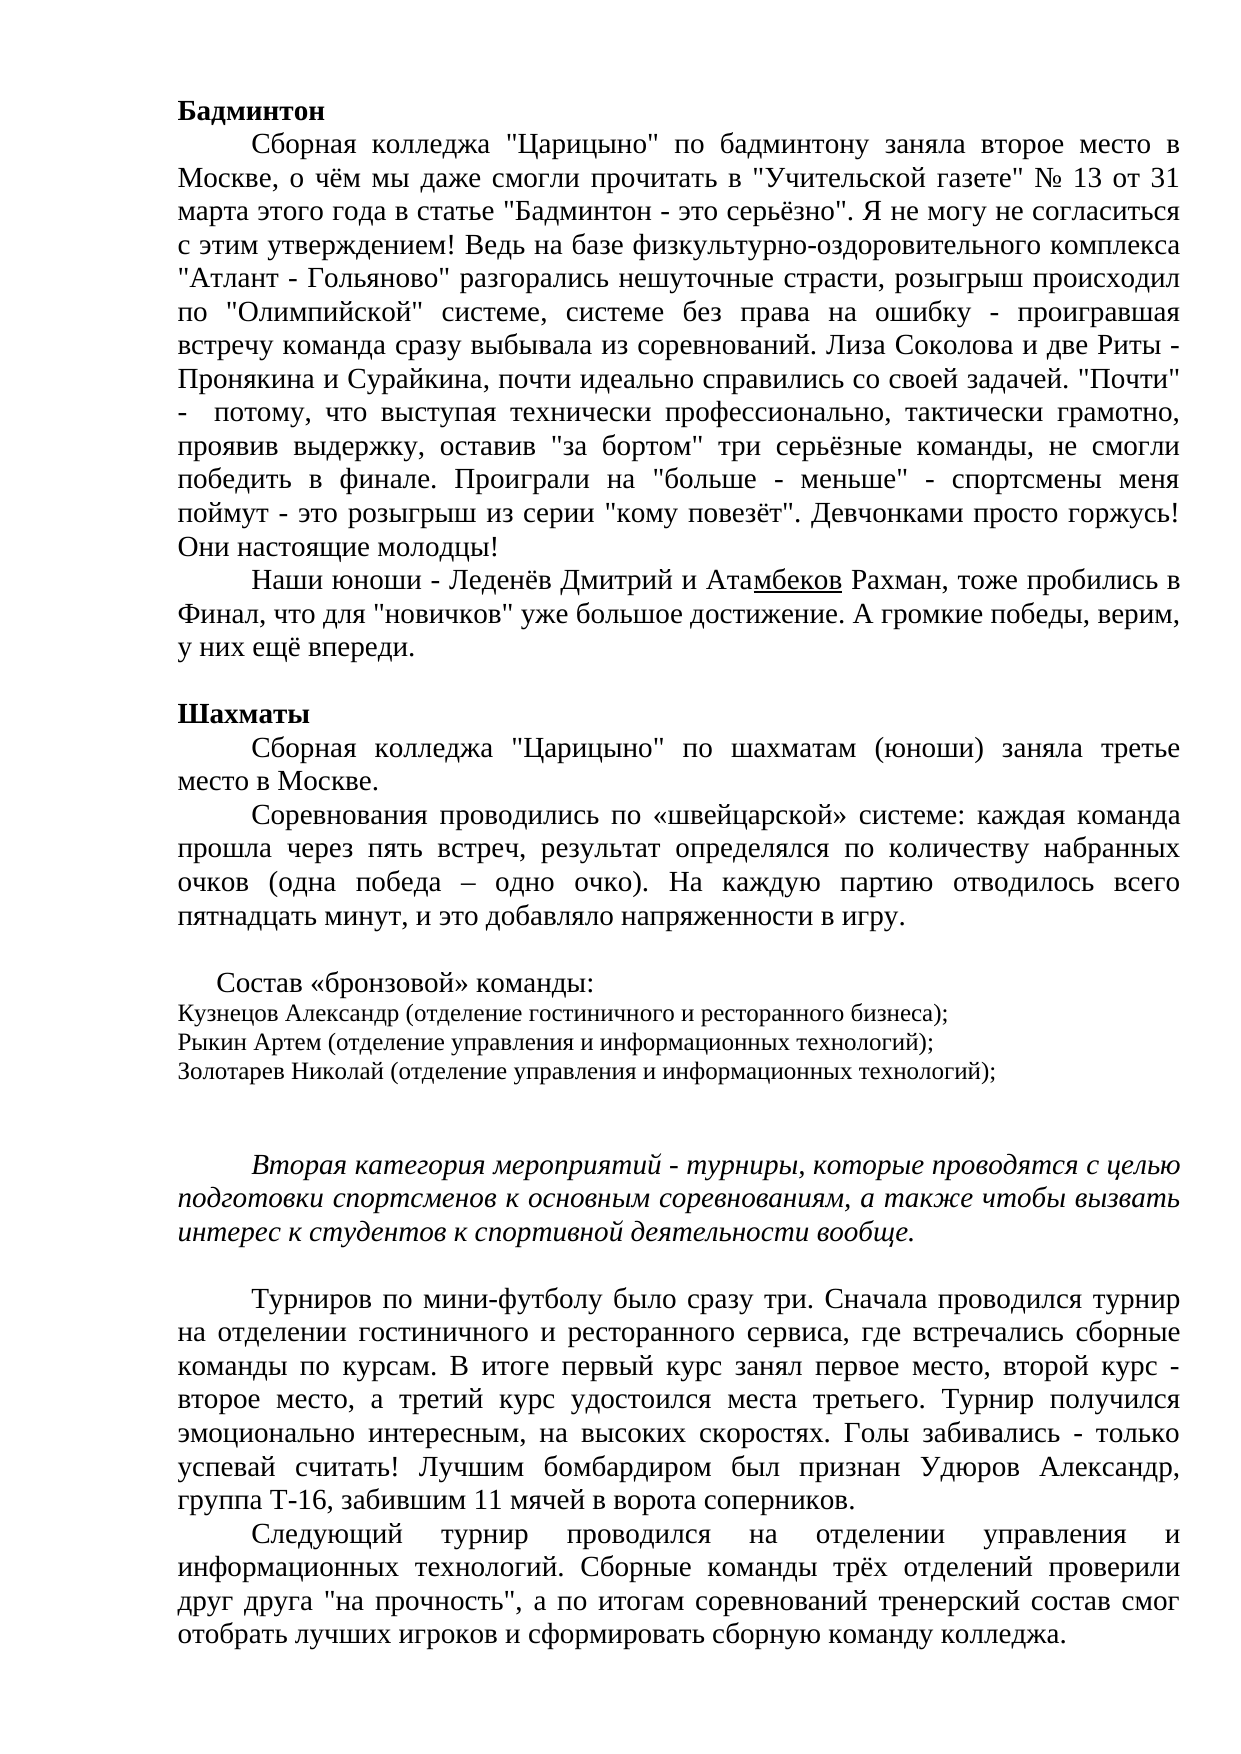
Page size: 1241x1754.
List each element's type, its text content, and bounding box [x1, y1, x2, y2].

text Золотарев Николай (отделение управления и информационных технологий); [177, 1056, 1181, 1084]
text Сборная колледжа "Царицыно" по шахматам (юноши) заняла третье место в Москве. [177, 730, 1181, 797]
text Сборная колледжа "Царицыно" по бадминтону заняла второе место в Москве, о чём мы даже смогли прочитать в "Учительской газете" № 13 от 31 марта этого года в статье "Бадминтон - это серьёзно". Я не могу не согласиться с этим утверждением! Ведь на базе физкультурно-оздоровительного комплекса "Атлант - Гольяново" разгорались нешуточные страсти, розыгрыш происходил по "Олимпийской" системе, системе без права на ошибку - проигравшая встречу команда сразу выбывала из соревнований. Лиза Соколова и две Риты - Пронякина и Сурайкина, почти идеально справились со своей задачей. "Почти" - потому, что выступая технически профессионально, тактически грамотно, проявив выдержку, оставив "за бортом" три серьёзные команды, не смогли победить в финале. Проиграли на "больше - меньше" - спортсмены меня поймут - это розыгрыш из серии "кому повезёт". Девчонками просто горжусь! Они настоящие молодцы! [177, 126, 1181, 562]
text Бадминтон [177, 93, 1181, 126]
text Состав «бронзовой» команды: [177, 965, 1181, 998]
text Наши юноши - Леденёв Дмитрий и Атамбеков Рахман, тоже пробились в Финал, что для "новичков" уже большое достижение. А громкие победы, верим, у них ещё впереди. [177, 562, 1181, 663]
text Вторая категория мероприятий - турниры, которые проводятся с целью подготовки спортсменов к основным соревнованиям, а также чтобы вызвать интерес к студентов к спортивной деятельности вообще. [177, 1147, 1181, 1247]
text Соревнования проводились по «швейцарской» системе: каждая команда прошла через пять встреч, результат определялся по количеству набранных очков (одна победа – одно очко). На каждую партию отводилось всего пятнадцать минут, и это добавляло напряженности в игру. [177, 797, 1181, 931]
text Шахматы [177, 696, 1181, 730]
text Кузнецов Александр (отделение гостиничного и ресторанного бизнеса); [177, 998, 1181, 1027]
text Следующий турнир проводился на отделении управления и информационных технологий. Сборные команды трёх отделений проверили друг друга "на прочность", а по итогам соревнований тренерский состав смог отобрать лучших игроков и сформировать сборную команду колледжа. [177, 1516, 1181, 1650]
text Турниров по мини-футболу было сразу три. Сначала проводился турнир на отделении гостиничного и ресторанного сервиса, где встречались сборные команды по курсам. В итоге первый курс занял первое место, второй курс - второе место, а третий курс удостоился места третьего. Турнир получился эмоционально интересным, на высоких скоростях. Голы забивались - только успевай считать! Лучшим бомбардиром был признан Удюров Александр, группа Т-16, забившим 11 мячей в ворота соперников. [177, 1281, 1181, 1516]
text Рыкин Артем (отделение управления и информационных технологий); [177, 1027, 1181, 1056]
